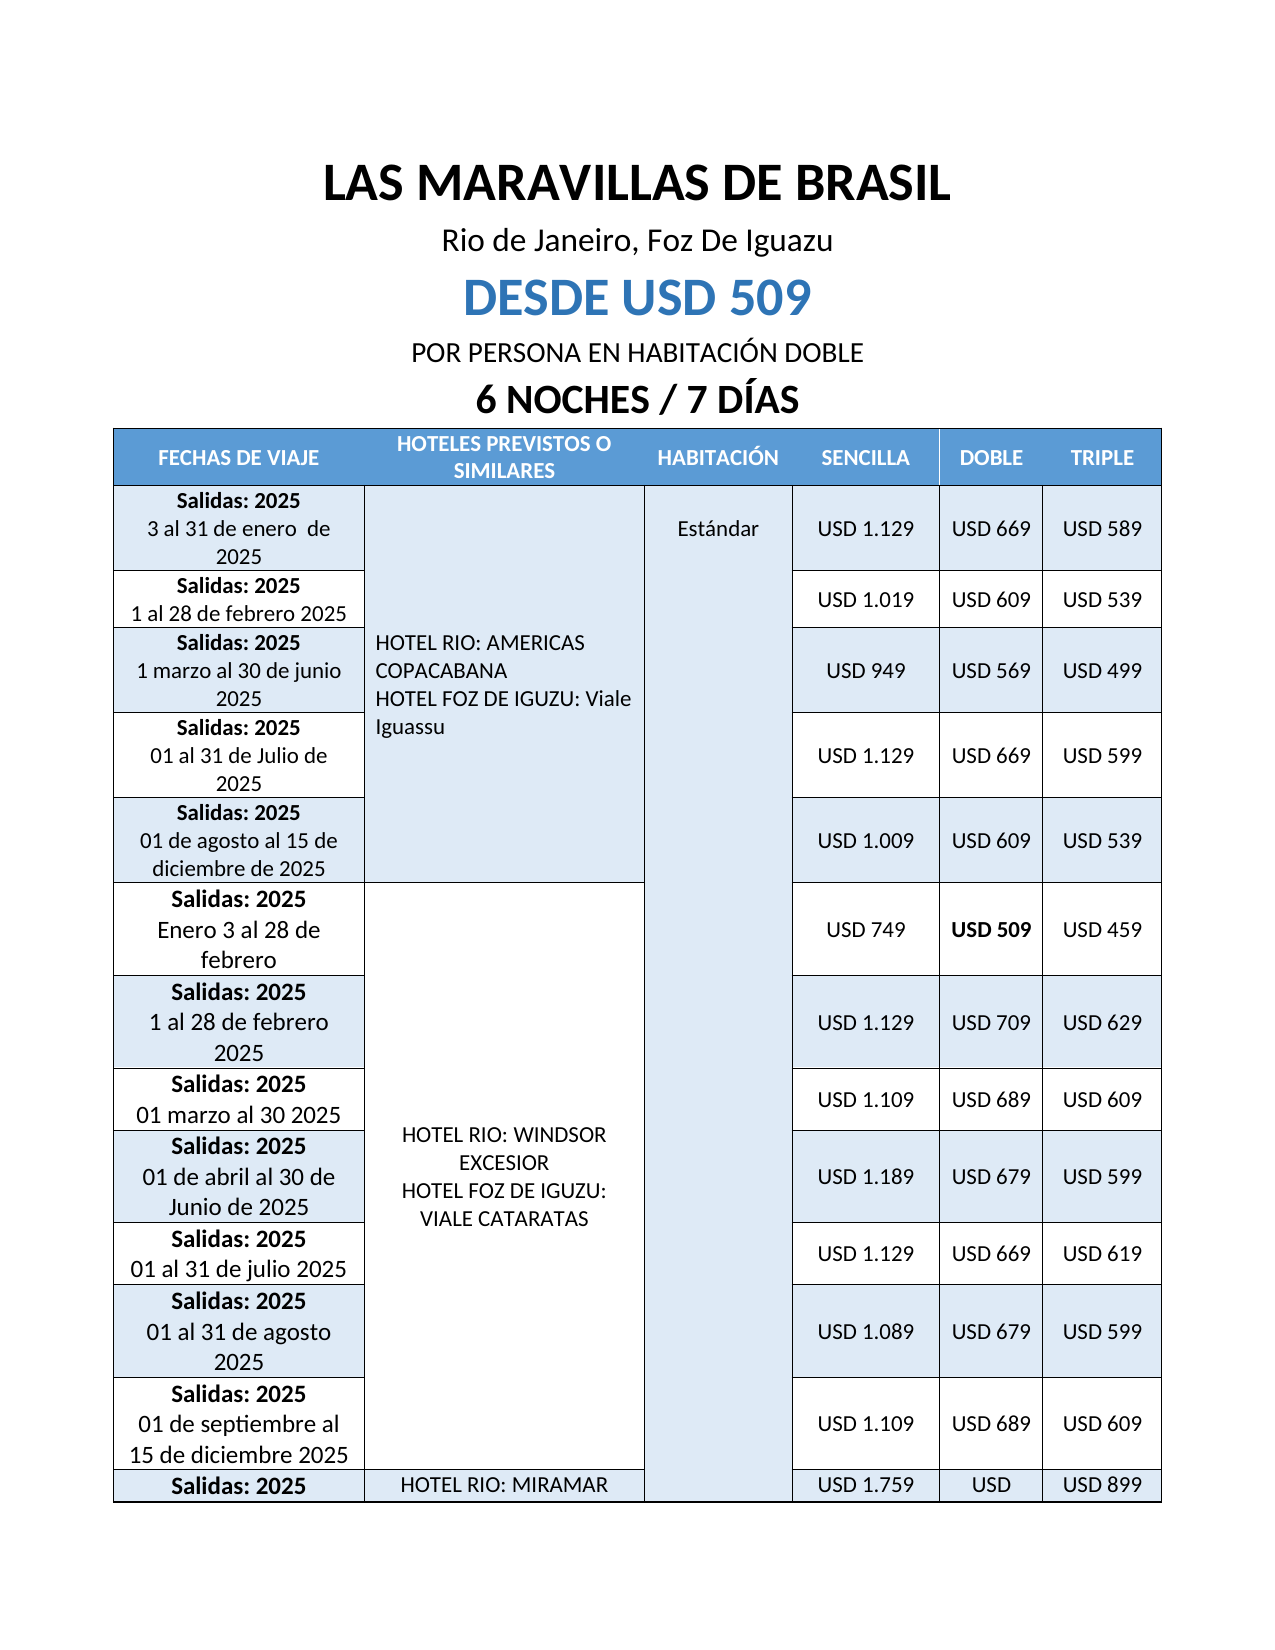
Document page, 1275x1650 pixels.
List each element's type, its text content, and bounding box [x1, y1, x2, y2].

table_cell Salidas: 2025 01 de abril al 30 de Junio de 2025 [114, 1131, 364, 1222]
table_cell Salidas: 2025 1 marzo al 30 de junio 2025 [114, 628, 364, 712]
table_cell Salidas: 2025 01 de septiembre al 15 de diciembre 2025 [114, 1378, 364, 1469]
table_header SENCILLA [792, 429, 939, 485]
table_cell Salidas: 2025 Enero 3 al 28 de febrero [114, 883, 364, 975]
table_cell USD 669 [940, 1223, 1042, 1284]
table_cell USD 679 [940, 1131, 1042, 1222]
table_cell USD 609 [940, 571, 1042, 627]
table_cell USD 589 [1043, 486, 1161, 570]
table_cell USD 1.759 [793, 1470, 939, 1501]
table_cell USD 899 [1043, 1470, 1161, 1501]
table_header HABITACIÓN [644, 429, 792, 485]
table_cell Salidas: 2025 01 al 31 de julio 2025 [114, 1223, 364, 1284]
table_cell USD 1.089 [940, 1470, 1042, 1501]
table_cell USD 599 [1043, 1285, 1161, 1377]
text LAS MARAVILLAS DE BRASIL [177, 148, 1098, 214]
table_cell USD 539 [1043, 798, 1161, 882]
table_cell USD 599 [1043, 713, 1161, 797]
table_header HOTELES PREVISTOS O SIMILARES [364, 429, 644, 485]
table_cell USD 709 [940, 976, 1042, 1067]
table_cell USD 609 [1043, 1069, 1161, 1129]
table_cell USD 669 [940, 713, 1042, 797]
table_cell HOTEL RIO: WINDSOR EXCESIOR HOTEL FOZ DE IGUZU: VIALE CATARATAS [365, 883, 644, 1469]
table_cell USD 1.019 [793, 571, 939, 627]
table_cell Salidas: 2025 1 al 28 de febrero 2025 [114, 976, 364, 1067]
table_header TRIPLE [1043, 429, 1161, 485]
table_cell USD 599 [1043, 1131, 1161, 1222]
table_cell USD 1.009 [793, 798, 939, 882]
table_cell USD 1.109 [793, 1378, 939, 1469]
table_cell USD 689 [940, 1069, 1042, 1129]
table_cell USD 1.189 [793, 1131, 939, 1222]
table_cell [365, 1470, 644, 1501]
table_cell USD 1.129 [793, 976, 939, 1067]
table_header FECHAS DE VIAJE [114, 429, 364, 485]
table_cell Salidas: 2025 01 al 31 de Julio de 2025 [114, 713, 364, 797]
table_cell USD 509 [940, 883, 1042, 975]
table_cell USD 949 [793, 628, 939, 712]
table_cell USD 679 [940, 1285, 1042, 1377]
table_cell Salidas: 2025 01 marzo al 30 2025 [114, 1069, 364, 1129]
table_cell USD 1.129 [793, 486, 939, 570]
table_cell USD 569 [940, 628, 1042, 712]
table_cell Salidas: 2025 1 al 28 de febrero 2025 [114, 571, 364, 627]
table_header DOBLE [940, 429, 1043, 485]
table_cell USD 619 [1043, 1223, 1161, 1284]
table_cell USD 609 [940, 798, 1042, 882]
table_cell Salidas: 2025 01 de agosto al 15 de diciembre de 2025 [114, 798, 364, 882]
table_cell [114, 1470, 364, 1501]
table_cell USD 1.109 [793, 1069, 939, 1129]
text 6 NOCHES / 7 DÍAS [177, 373, 1098, 423]
table_cell USD 609 [1043, 1378, 1161, 1469]
table_cell Estándar [645, 486, 792, 1501]
table_cell USD 749 [793, 883, 939, 975]
table_cell Salidas: 2025 01 al 31 de agosto 2025 [114, 1285, 364, 1377]
text POR PERSONA EN HABITACIÓN DOBLE [177, 334, 1098, 370]
table_cell USD 1.129 [793, 713, 939, 797]
table_cell HOTEL RIO: AMERICAS COPACABANA HOTEL FOZ DE IGUZU: Viale Iguassu [365, 486, 644, 882]
text DESDE USD 509 [177, 263, 1098, 329]
table_cell USD 669 [940, 486, 1042, 570]
text Rio de Janeiro, Foz De Iguazu [177, 219, 1098, 260]
table_cell USD 1.089 [793, 1285, 939, 1377]
table_cell Salidas: 2025 3 al 31 de enero de 2025 [114, 486, 364, 570]
table_cell USD 459 [1043, 883, 1161, 975]
table_cell USD 499 [1043, 628, 1161, 712]
table_cell USD 539 [1043, 571, 1161, 627]
table_cell USD 689 [940, 1378, 1042, 1469]
table_cell USD 629 [1043, 976, 1161, 1067]
table_cell USD 1.129 [793, 1223, 939, 1284]
